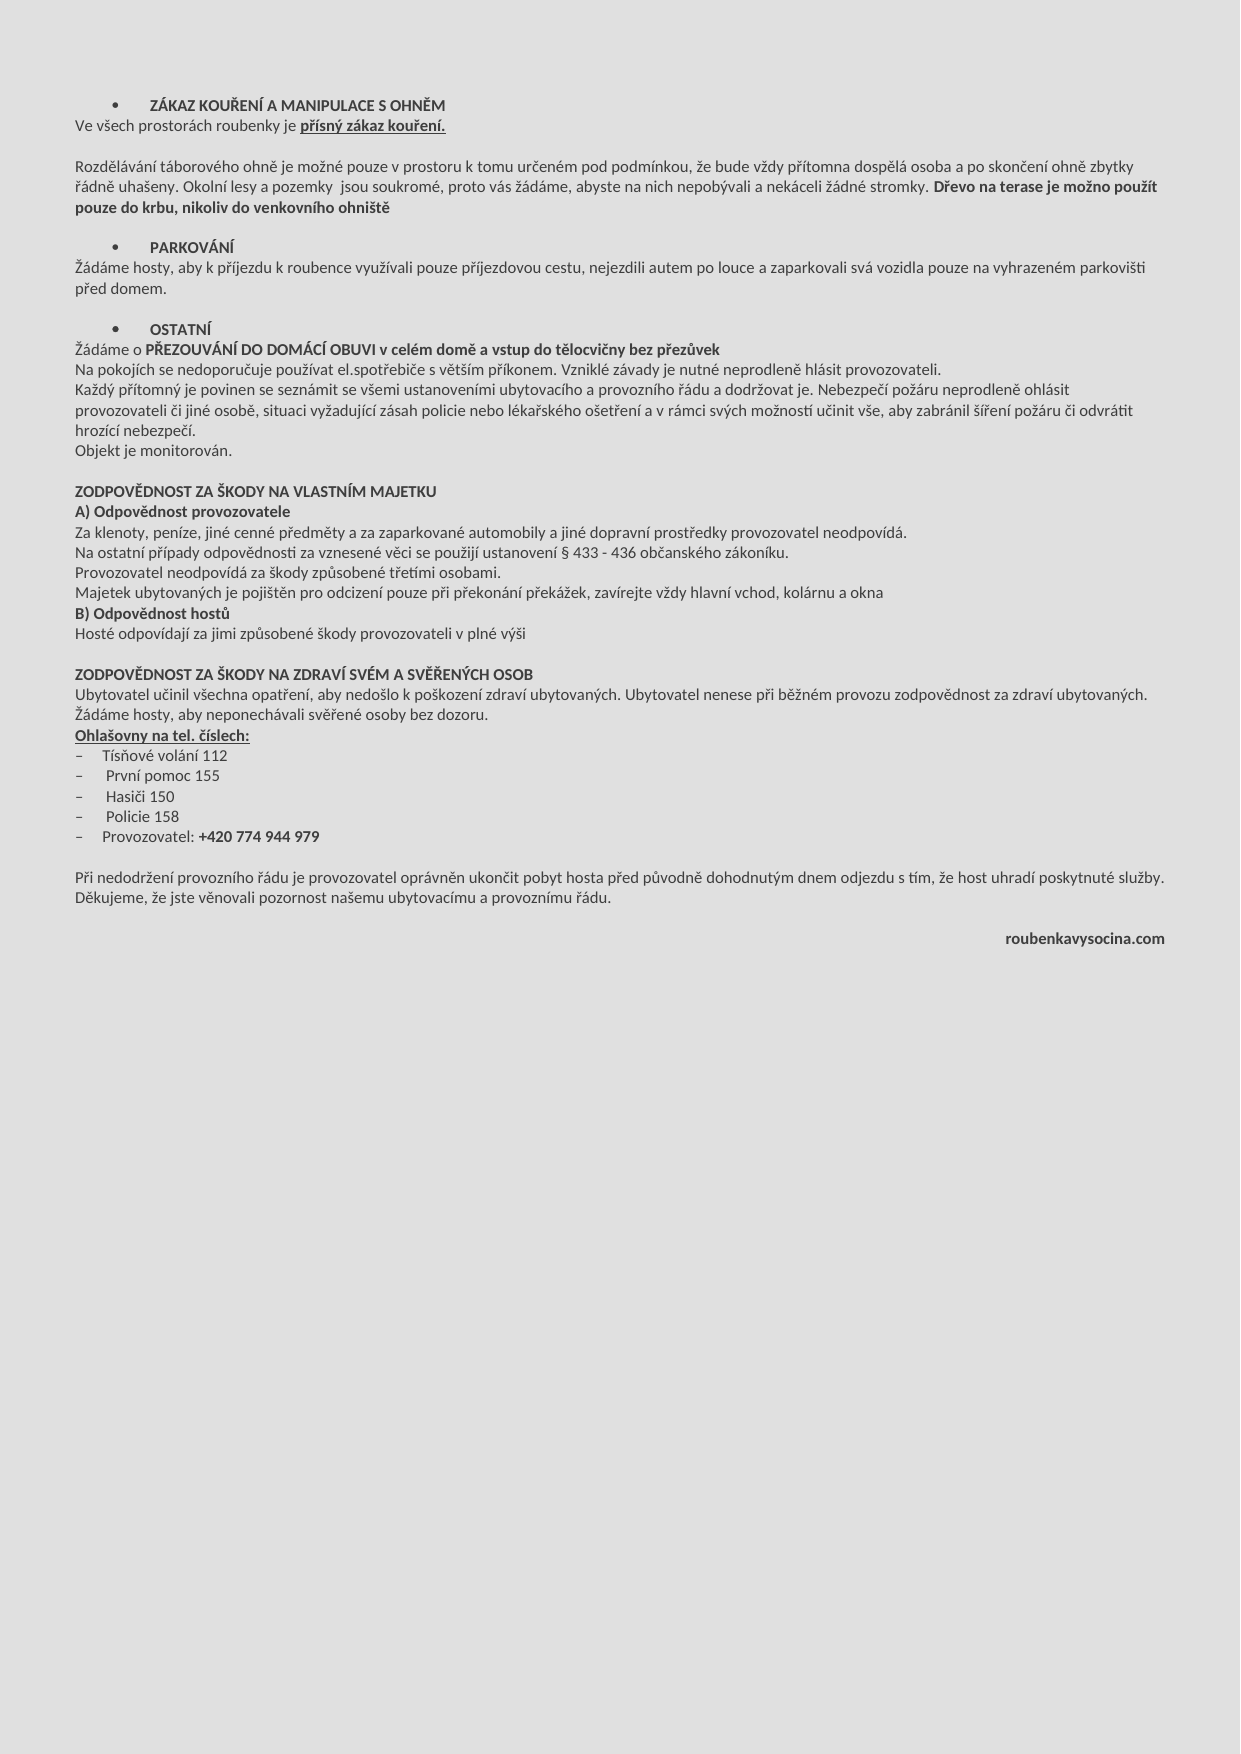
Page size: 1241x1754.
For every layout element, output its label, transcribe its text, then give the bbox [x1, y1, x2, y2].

text – Provozovatel: +420 774 944 979 [75, 827, 1165, 847]
text – Hasiči 150 [75, 786, 1165, 806]
list PARKOVÁNÍ [112, 237, 1165, 258]
text Děkujeme, že jste věnovali pozornost našemu ubytovacímu a provoznímu řádu. [75, 887, 1165, 908]
text ZODPOVĚDNOST ZA ŠKODY NA ZDRAVÍ SVÉM A SVĚŘENÝCH OSOB [75, 664, 1165, 684]
text Objekt je monitorován. [75, 441, 1165, 461]
text roubenkavysocina.com [75, 928, 1165, 948]
text Ubytovatel učinil všechna opatření, aby nedošlo k poškození zdraví ubytovaných. Ubytovatel nenese při běžném provozu zodpovědnost za zdraví ubytovaných. [75, 684, 1165, 705]
text – První pomoc 155 [75, 766, 1165, 786]
list OSTATNÍ [112, 319, 1165, 339]
text Majetek ubytovaných je pojištěn pro odcizení pouze při překonání překážek, zavírejte vždy hlavní vchod, kolárnu a okna [75, 583, 1165, 603]
text Hosté odpovídají za jimi způsobené škody provozovateli v plné výši [75, 623, 1165, 644]
text Ve všech prostorách roubenky je přísný zákaz kouření. [75, 116, 1165, 136]
text ZODPOVĚDNOST ZA ŠKODY NA VLASTNÍM MAJETKU [75, 481, 1165, 502]
text A) Odpovědnost provozovatele [75, 502, 1165, 522]
text Při nedodržení provozního řádu je provozovatel oprávněn ukončit pobyt hosta před původně dohodnutým dnem odjezdu s tím, že host uhradí poskytnuté služby. [75, 867, 1165, 887]
text Ohlašovny na tel. číslech: [75, 725, 1165, 745]
text Každý přítomný je povinen se seznámit se všemi ustanoveními ubytovacího a provozního řádu a dodržovat je. Nebezpečí požáru neprodleně ohlásit provozovateli či jiné osobě, situaci vyžadující zásah policie nebo lékařského ošetření a v rámci svých možností učinit vše, aby zabránil šíření požáru či odvrátit hrozící nebezpečí. [75, 380, 1165, 441]
text Žádáme hosty, aby k příjezdu k roubence využívali pouze příjezdovou cestu, nejezdili autem po louce a zaparkovali svá vozidla pouze na vyhrazeném parkovišti před domem. [75, 258, 1165, 298]
text Provozovatel neodpovídá za škody způsobené třetími osobami. [75, 562, 1165, 583]
text – Policie 158 [75, 806, 1165, 827]
text Žádáme o PŘEZOUVÁNÍ DO DOMÁCÍ OBUVI v celém domě a vstup do tělocvičny bez přezůvek [75, 339, 1165, 359]
text – Tísňové volání 112 [75, 745, 1165, 766]
text B) Odpovědnost hostů [75, 603, 1165, 623]
list ZÁKAZ KOUŘENÍ A MANIPULACE S OHNĚM [112, 95, 1165, 116]
text Za klenoty, peníze, jiné cenné předměty a za zaparkované automobily a jiné dopravní prostředky provozovatel neodpovídá. [75, 522, 1165, 542]
text Rozdělávání táborového ohně je možné pouze v prostoru k tomu určeném pod podmínkou, že bude vždy přítomna dospělá osoba a po skončení ohně zbytky řádně uhašeny. Okolní lesy a pozemky jsou soukromé, proto vás žádáme, abyste na nich nepobývali a nekáceli žádné stromky. Dřevo na terase je možno použít pouze do krbu, nikoliv do venkovního ohniště [75, 156, 1165, 217]
text Na pokojích se nedoporučuje používat el.spotřebiče s větším příkonem. Vzniklé závady je nutné neprodleně hlásit provozovateli. [75, 359, 1165, 380]
text Na ostatní případy odpovědnosti za vznesené věci se použijí ustanovení § 433 - 436 občanského zákoníku. [75, 542, 1165, 562]
text Žádáme hosty, aby neponechávali svěřené osoby bez dozoru. [75, 705, 1165, 725]
